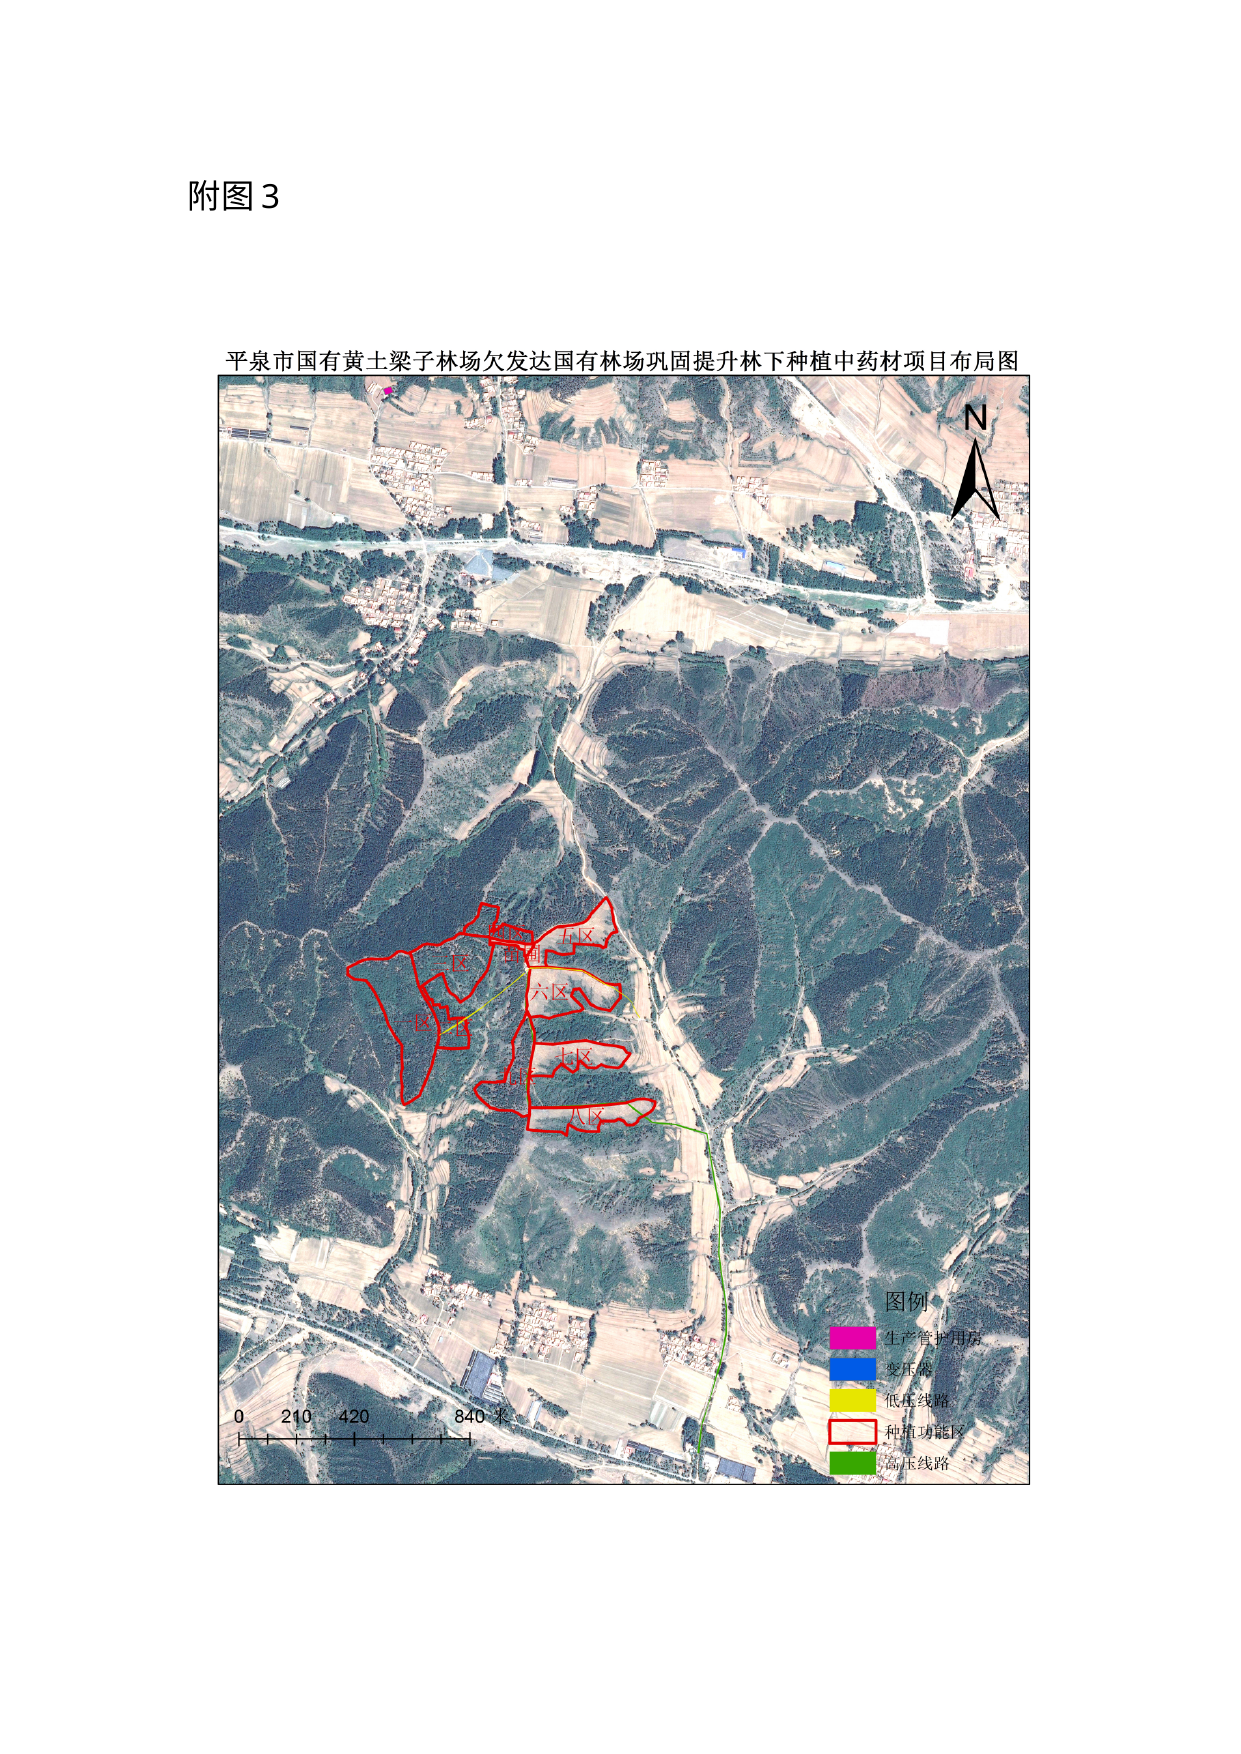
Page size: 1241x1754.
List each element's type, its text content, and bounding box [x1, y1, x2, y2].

text 附图3 [187, 162, 1053, 227]
picture [187, 292, 1053, 1515]
